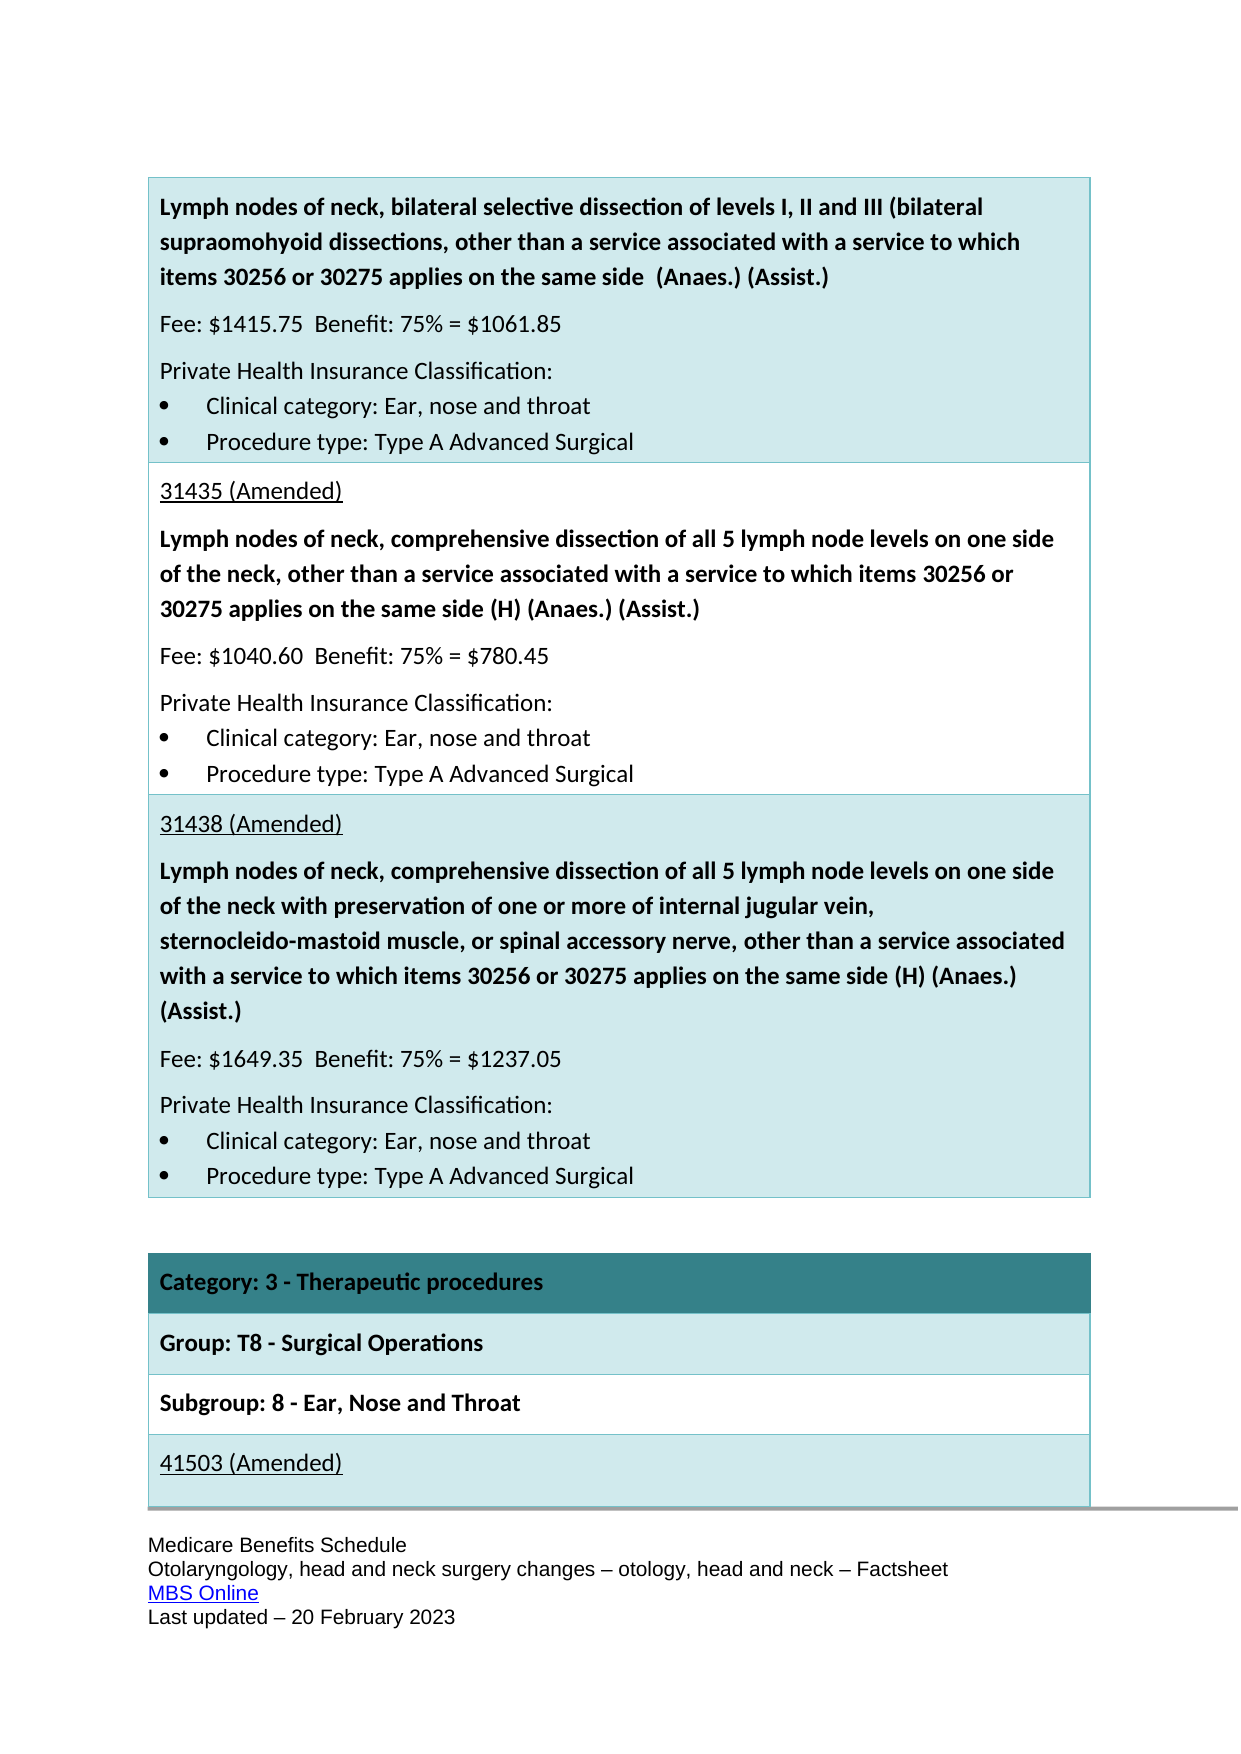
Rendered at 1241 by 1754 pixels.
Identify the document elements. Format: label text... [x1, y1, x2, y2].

table_cell Subgroup: 8 - Ear, Nose and Throat [149, 1375, 1089, 1434]
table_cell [149, 1435, 1089, 1506]
table_cell 31435 (Amended) Lymph nodes of neck, comprehensive dissection of all 5 lymph node levels on one side of the neck, other than a service associated with a service to which items 30256 or 30275 applies on the same side (H) (Anaes.) (Assist.) Fee: $1040.60 Benefit: 75% = $780.45 Private Health Insurance Classification: Clinical category: Ear, nose and throat Procedure type: Type A Advanced Surgical [149, 463, 1089, 794]
table_cell Group: T8 - Surgical Operations [149, 1314, 1089, 1374]
table_cell 31438 (Amended) Lymph nodes of neck, comprehensive dissection of all 5 lymph node levels on one side of the neck with preservation of one or more of internal jugular vein, sternocleido-mastoid muscle, or spinal accessory nerve, other than a service associated with a service to which items 30256 or 30275 applies on the same side (H) (Anaes.) (Assist.) Fee: $1649.35 Benefit: 75% = $1237.05 Private Health Insurance Classification: Clinical category: Ear, nose and throat Procedure type: Type A Advanced Surgical [149, 795, 1089, 1197]
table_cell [149, 178, 1089, 462]
table_header Category: 3 - Therapeutic procedures [149, 1254, 1089, 1313]
